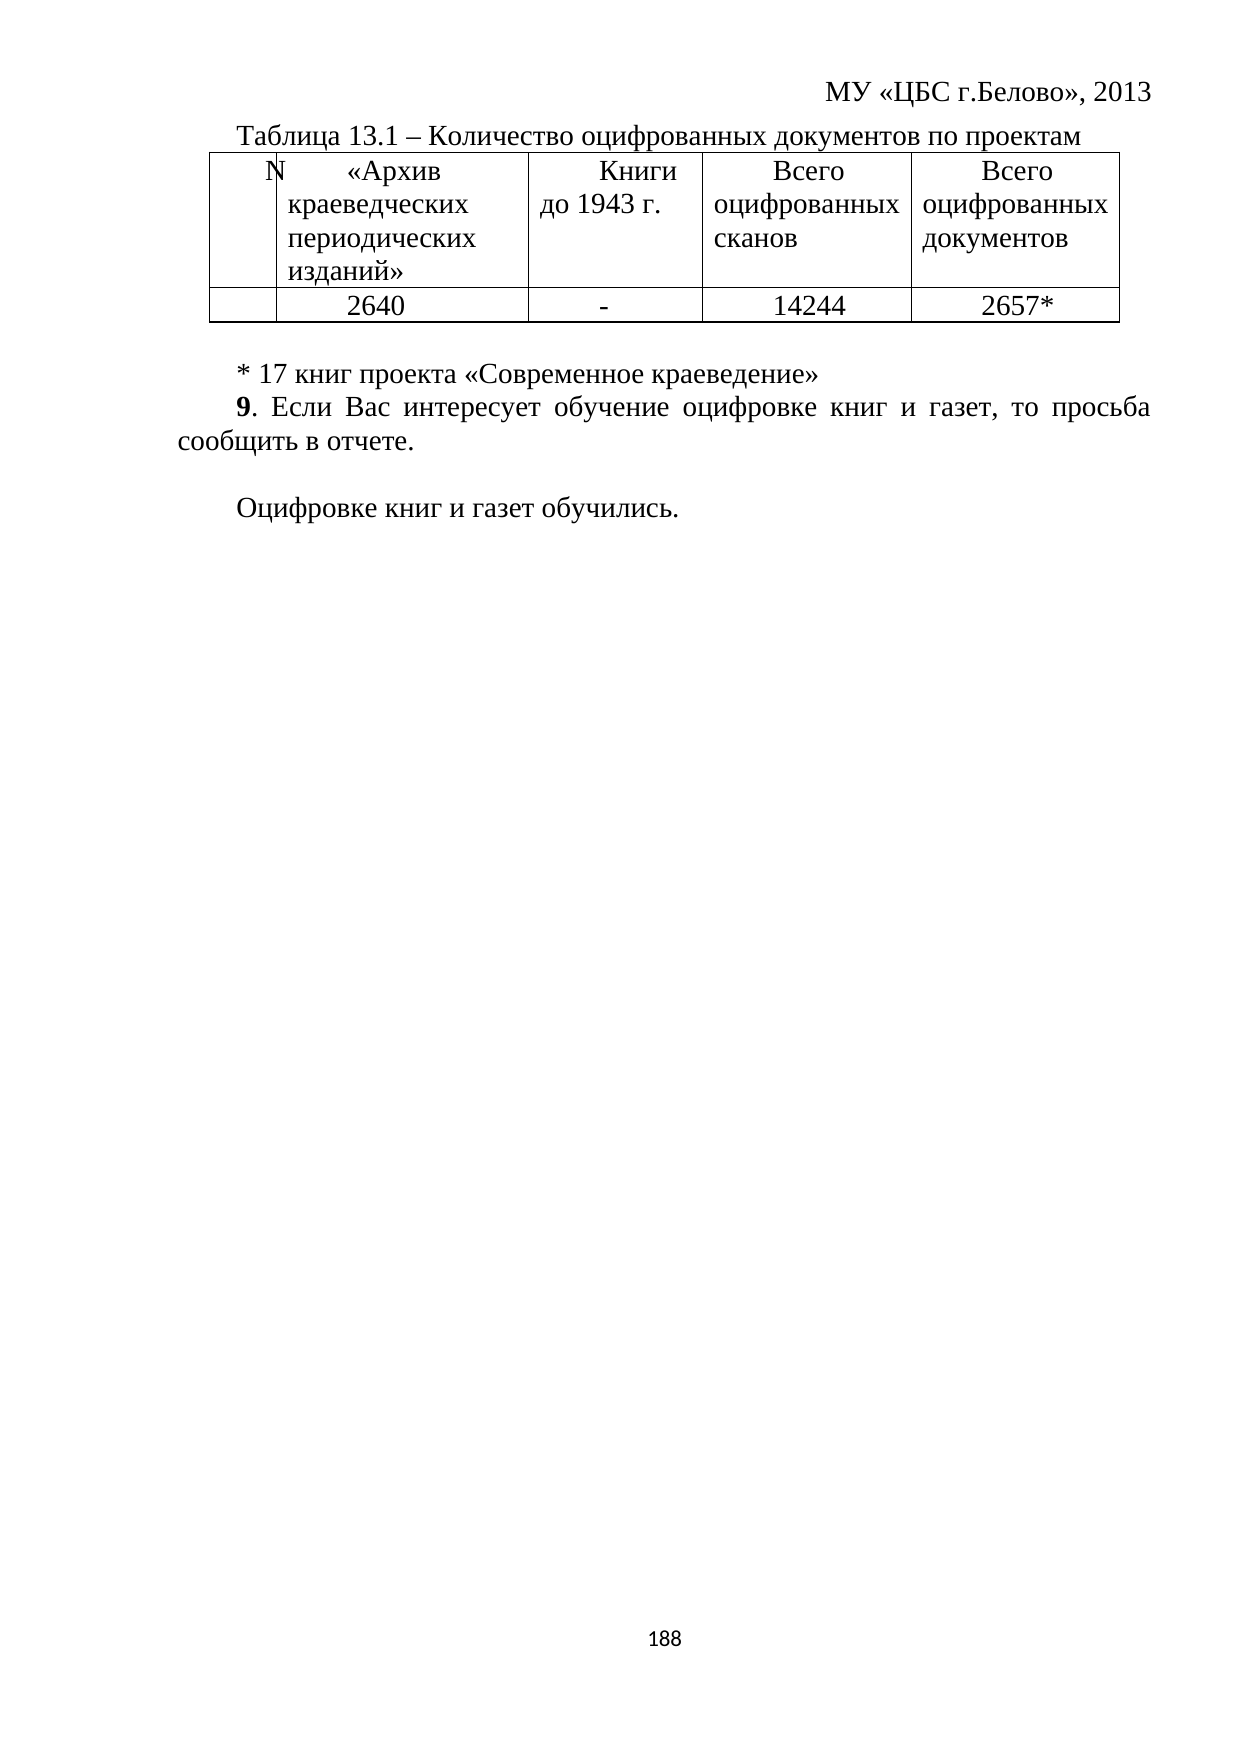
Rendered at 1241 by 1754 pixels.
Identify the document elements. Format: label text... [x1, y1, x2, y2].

text Оцифровке книг и газет обучились. [177, 490, 1152, 524]
text Таблица 13.1 – Количество оцифрованных документов по проектам [177, 118, 1152, 152]
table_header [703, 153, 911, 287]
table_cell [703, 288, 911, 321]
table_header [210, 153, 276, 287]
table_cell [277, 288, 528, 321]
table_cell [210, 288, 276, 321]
text * 17 книг проекта «Современное краеведение» [177, 356, 1152, 389]
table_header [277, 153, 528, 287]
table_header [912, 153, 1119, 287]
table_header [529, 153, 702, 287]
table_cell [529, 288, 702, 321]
text 9. Если Вас интересует обучение оцифровке книг и газет, то просьба сообщить в отчете. [177, 389, 1152, 457]
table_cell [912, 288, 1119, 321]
